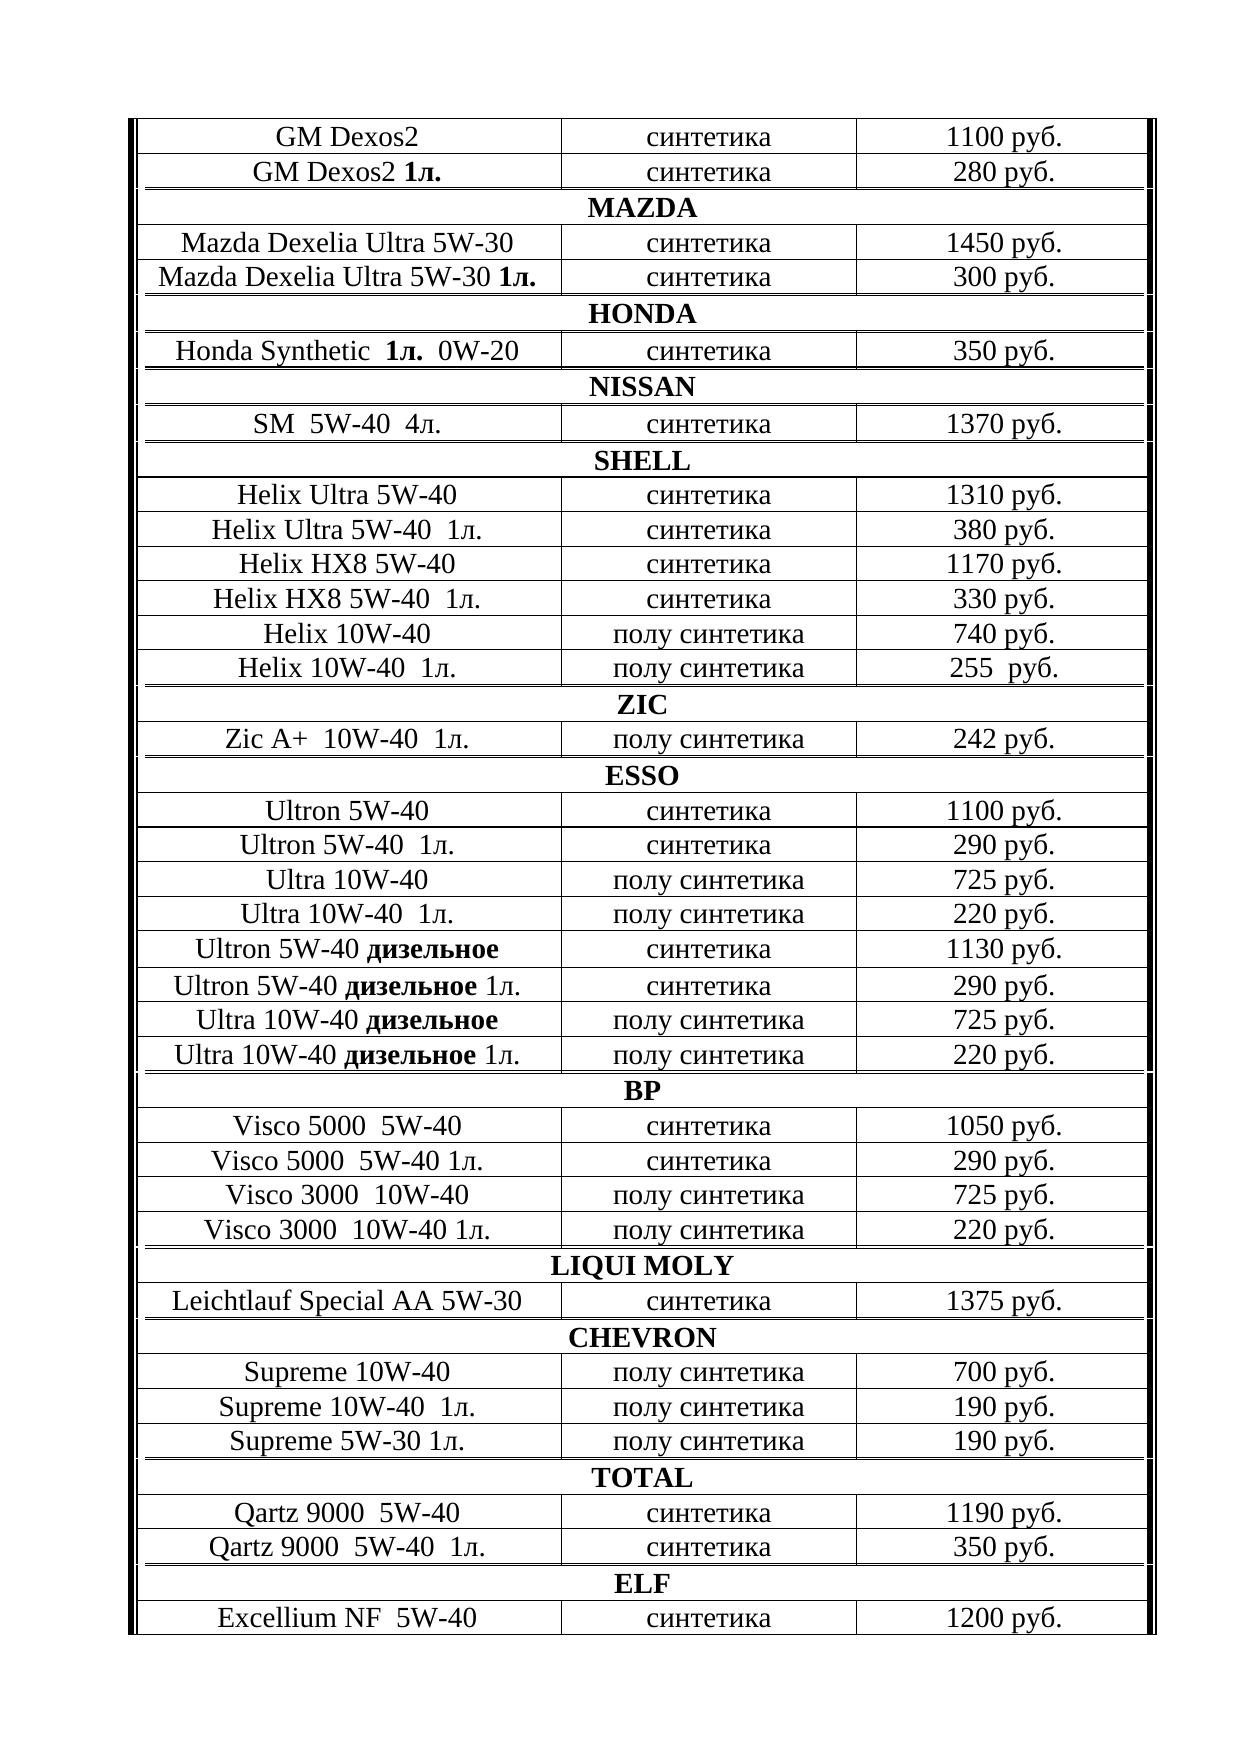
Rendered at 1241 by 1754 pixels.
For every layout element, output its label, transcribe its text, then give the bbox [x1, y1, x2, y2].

table_cell синтетика [562, 1143, 856, 1176]
table_cell полу синтетика [562, 1037, 856, 1070]
table_cell 1370 руб. [857, 403, 1152, 440]
table_cell синтетика [562, 512, 856, 546]
table_cell 255 руб. [857, 650, 1147, 684]
table_cell Visco 5000 5W-40 [138, 1108, 561, 1142]
table_cell 1100 руб. [857, 119, 1147, 153]
table_cell 242 руб. [857, 722, 1147, 755]
table_cell 725 руб. [857, 1002, 1147, 1036]
table_cell синтетика [562, 547, 856, 580]
table_cell Ultron 5W-40 дизельное 1л. [138, 968, 561, 1001]
table_cell GM Dexos2 1л. [138, 154, 561, 187]
table_cell 290 руб. [857, 1143, 1147, 1176]
table_cell CHEVRON [138, 1317, 1152, 1353]
table_cell полу синтетика [562, 1177, 856, 1211]
table_cell 1170 руб. [857, 547, 1147, 580]
table_cell 220 руб. [857, 1212, 1147, 1245]
table_cell 290 руб. [857, 968, 1147, 1001]
table_cell синтетика [562, 154, 856, 187]
table_cell Visco 3000 10W-40 [138, 1177, 561, 1211]
table_cell 290 руб. [857, 828, 1147, 861]
table_cell Helix 10W-40 [138, 616, 561, 649]
table_cell полу синтетика [562, 1002, 856, 1036]
table_cell Ultron 5W-40 1л. [138, 828, 561, 861]
table_cell Ultra 10W-40 дизельное 1л. [138, 1037, 561, 1070]
table_cell синтетика [562, 1283, 856, 1317]
table_cell Honda Synthetic 1л. 0W-20 [138, 330, 561, 366]
table_cell 300 руб. [857, 260, 1147, 293]
table_cell 380 руб. [857, 512, 1147, 546]
table_cell SM 5W-40 4л. [134, 403, 561, 440]
table_cell синтетика [562, 1495, 856, 1528]
table_cell синтетика [562, 1601, 856, 1634]
table_cell 1130 руб. [857, 931, 1147, 967]
table_cell Mazda Dexelia Ultra 5W-30 [138, 225, 561, 258]
table_cell Ultron 5W-40 [138, 793, 561, 826]
table_cell LIQUI MOLY [134, 1245, 1152, 1282]
table_cell синтетика [562, 793, 856, 826]
table_cell полу синтетика [562, 650, 856, 684]
table_cell синтетика [562, 119, 856, 153]
table_cell SHELL [138, 440, 1152, 476]
table_cell синтетика [562, 828, 856, 861]
table_cell Helix Ultra 5W-40 [138, 478, 561, 511]
table_cell Excellium NF 5W-40 [138, 1601, 561, 1634]
table_cell TOTAL [134, 1457, 1152, 1494]
table_cell синтетика [562, 1529, 856, 1563]
table_cell синтетика [562, 225, 856, 258]
table_cell 190 руб. [857, 1424, 1147, 1457]
table_cell MAZDA [134, 187, 1152, 224]
table_cell полу синтетика [562, 616, 856, 649]
table_cell полу синтетика [562, 1354, 856, 1388]
table_cell 1375 руб. [857, 1283, 1147, 1317]
table_cell Ultra 10W-40 дизельное [138, 1002, 561, 1036]
table_cell полу синтетика [562, 862, 856, 896]
table_cell 1200 руб. [857, 1601, 1147, 1634]
table_cell 1100 руб. [857, 793, 1147, 826]
table_cell 700 руб. [857, 1354, 1147, 1388]
table_cell синтетика [562, 406, 856, 440]
table_cell полу синтетика [562, 722, 856, 755]
table_cell 280 руб. [857, 154, 1147, 187]
table_cell Helix HX8 5W-40 1л. [138, 581, 561, 615]
table_cell 220 руб. [857, 897, 1147, 930]
table_cell ELF [134, 1563, 1152, 1599]
table_cell Ultra 10W-40 1л. [138, 897, 561, 930]
table_cell 190 руб. [857, 1389, 1147, 1422]
table_cell 220 руб. [857, 1037, 1147, 1070]
table_cell ESSO [134, 755, 1152, 792]
table_cell Supreme 10W-40 [138, 1354, 561, 1388]
table_cell 1050 руб. [857, 1108, 1147, 1142]
table_cell 740 руб. [857, 616, 1147, 649]
table_cell Helix 10W-40 1л. [138, 650, 561, 684]
table_cell Helix HX8 5W-40 [138, 547, 561, 580]
table_cell синтетика [562, 968, 856, 1001]
table_cell Zic A+ 10W-40 1л. [138, 722, 561, 755]
table_cell полу синтетика [562, 1212, 856, 1245]
table_cell синтетика [562, 260, 856, 293]
table_cell 1310 руб. [857, 478, 1147, 511]
table_cell Qartz 9000 5W-40 1л. [138, 1529, 561, 1563]
table_cell Visco 5000 5W-40 1л. [138, 1143, 561, 1176]
table_cell 1190 руб. [857, 1495, 1147, 1528]
table_cell Visco 3000 10W-40 1л. [138, 1212, 561, 1245]
table_cell полу синтетика [562, 1389, 856, 1422]
table_cell 725 руб. [857, 1177, 1147, 1211]
table_cell GM Dexos2 [138, 119, 561, 153]
table_cell 350 руб. [857, 330, 1152, 366]
table_cell Ultron 5W-40 дизельное [138, 931, 561, 967]
table_cell HONDA [134, 293, 1152, 330]
table_cell Supreme 5W-30 1л. [138, 1424, 561, 1457]
table_cell синтетика [562, 478, 856, 511]
table_cell полу синтетика [562, 897, 856, 930]
table_cell Ultra 10W-40 [138, 862, 561, 896]
table_cell ZIC [134, 684, 1152, 721]
table_cell 1450 руб. [857, 225, 1147, 258]
table_cell Supreme 10W-40 1л. [138, 1389, 561, 1422]
table_cell синтетика [562, 581, 856, 615]
table_cell 350 руб. [857, 1529, 1147, 1563]
table_cell BP [134, 1070, 1152, 1107]
table_cell Mazda Dexelia Ultra 5W-30 1л. [138, 260, 561, 293]
table_cell Qartz 9000 5W-40 [138, 1495, 561, 1528]
table_cell Leichtlauf Special AA 5W-30 [138, 1283, 561, 1317]
table_cell синтетика [562, 931, 856, 967]
table_cell полу синтетика [562, 1424, 856, 1457]
table_cell Helix Ultra 5W-40 1л. [138, 512, 561, 546]
table_cell 725 руб. [857, 862, 1147, 896]
table_cell NISSAN [138, 366, 1152, 403]
table_cell синтетика [562, 1108, 856, 1142]
table_cell синтетика [562, 333, 856, 366]
table_cell 330 руб. [857, 581, 1147, 615]
